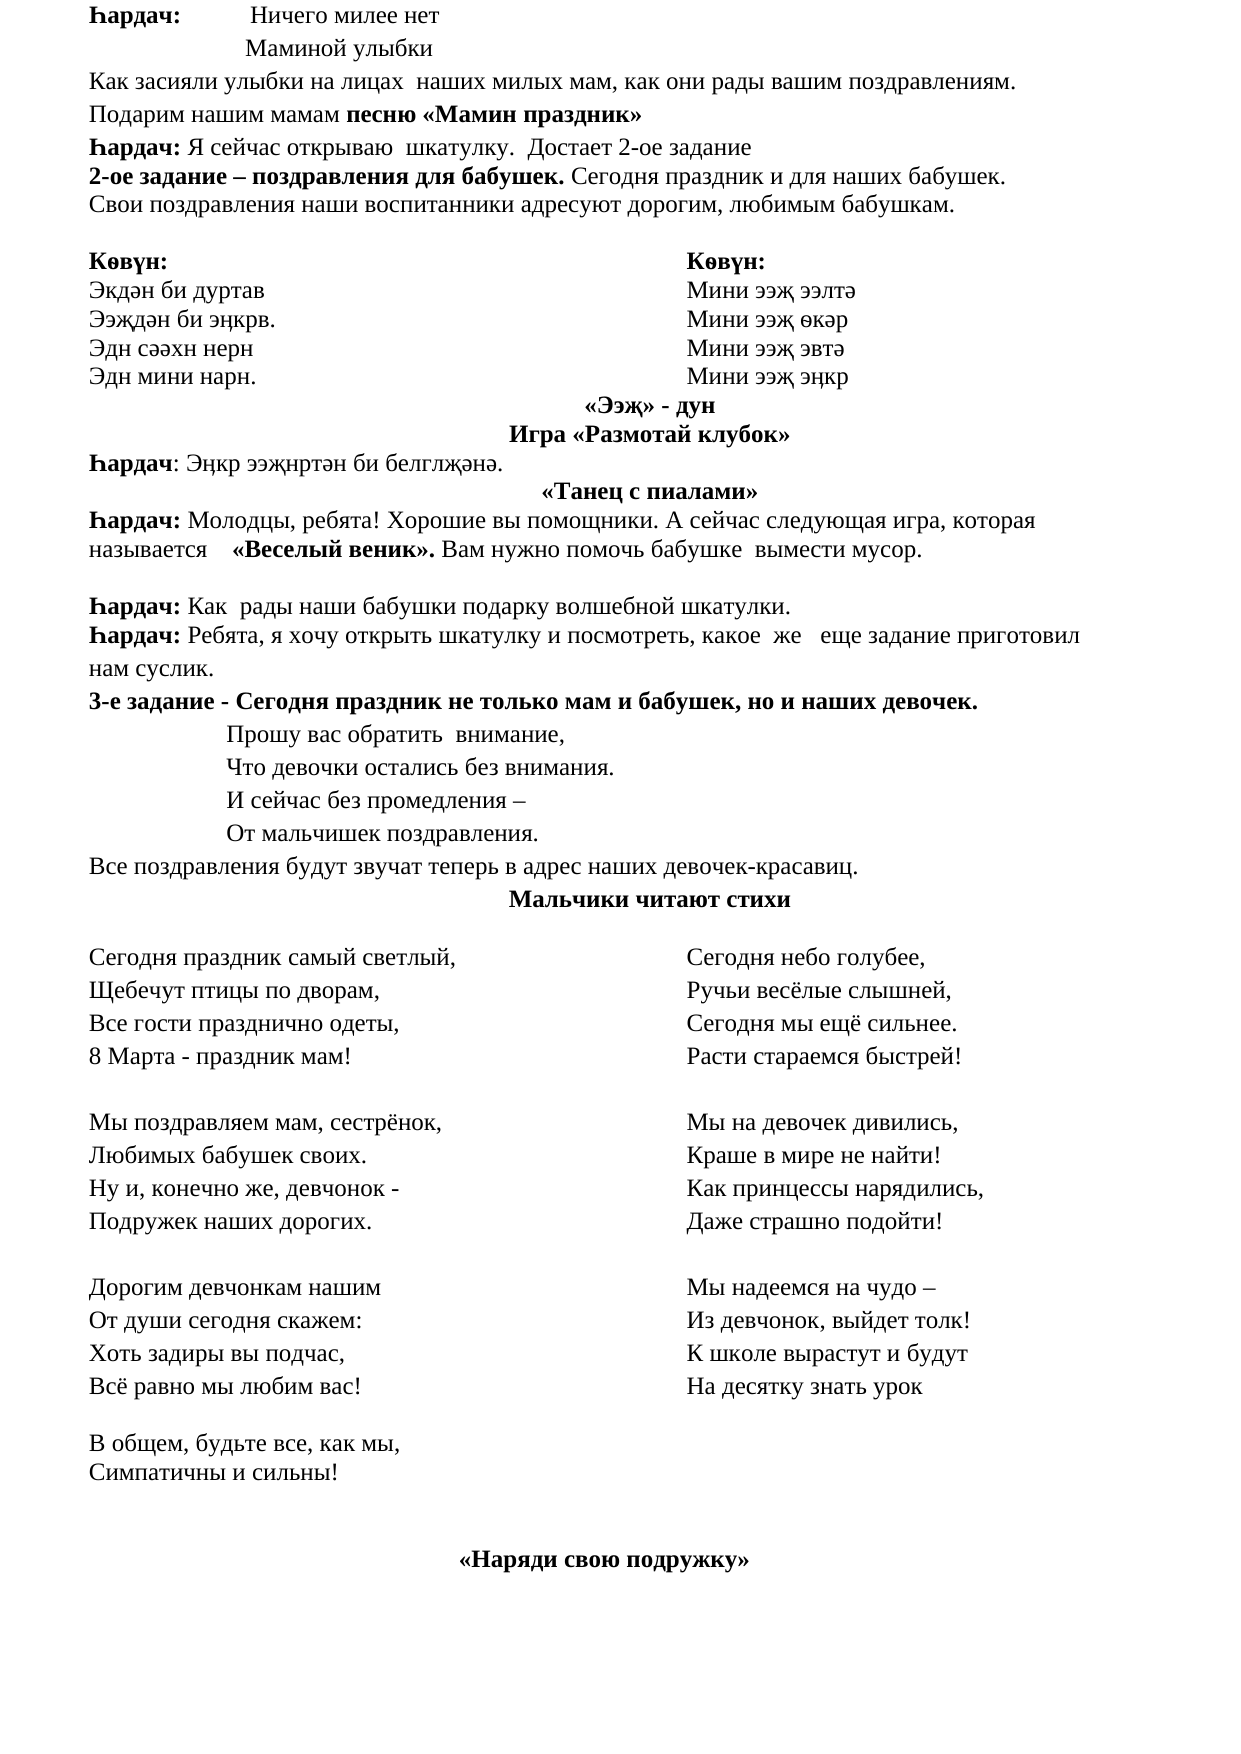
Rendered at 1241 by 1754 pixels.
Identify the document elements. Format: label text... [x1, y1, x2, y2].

text Подарим нашим мамам песню «Мамин праздник» [89, 99, 1211, 128]
text Симпатичны и сильны! [89, 1457, 1120, 1486]
text Эдн мини нарн. [89, 361, 613, 390]
text Мы надеемся на чудо – [686, 1272, 1211, 1301]
text нам суслик. [89, 653, 1211, 682]
text «Наряди свою подружку» [89, 1544, 1120, 1573]
text Дорогим девчонкам нашим [89, 1272, 613, 1301]
text Һардач: Ребята, я хочу открыть шкатулку и посмотреть, какое же еще задание приготовил [89, 620, 1211, 649]
text Всё равно мы любим вас! [89, 1371, 613, 1400]
text Даже страшно подойти! [686, 1206, 1211, 1235]
text Прошу вас обратить внимание, [89, 719, 1211, 748]
text «Танец с пиалами» [89, 476, 1211, 505]
text Все гости празднично одеты, [89, 1008, 613, 1037]
text Расти стараемся быстрей! [686, 1041, 1211, 1069]
text Игра «Размотай клубок» [89, 419, 1211, 448]
text Щебечут птицы по дворам, [89, 975, 613, 1003]
text Что девочки остались без внимания. [89, 752, 1211, 781]
text От мальчишек поздравления. [89, 818, 1211, 847]
text называется «Веселый веник». Вам нужно помочь бабушке вымести мусор. [89, 534, 1211, 563]
text Ээҗдән би эӊкрв. [89, 304, 613, 333]
text Подружек наших дорогих. [89, 1206, 613, 1235]
text Любимых бабушек своих. [89, 1140, 613, 1169]
text К школе вырастут и будут [686, 1338, 1211, 1367]
text 2-ое задание – поздравления для бабушек. Сегодня праздник и для наших бабушек. [89, 161, 1211, 189]
text От души сегодня скажем: [89, 1305, 613, 1334]
text Һардач: Эӊкр ээҗнртән би белглҗәнә. [89, 448, 1211, 476]
text Кѳвүн: [686, 246, 1211, 275]
text Ну и, конечно же, девчонок - [89, 1173, 613, 1202]
text Из девчонок, выйдет толк! [686, 1305, 1211, 1334]
text Һардач: Ничего милее нет [89, 0, 1211, 29]
text Сегодня мы ещё сильнее. [686, 1008, 1211, 1037]
text Сегодня небо голубее, [686, 942, 1211, 971]
text Һардач: Молодцы, ребята! Хорошие вы помощники. А сейчас следующая игра, которая [89, 505, 1211, 534]
text Мы поздравляем мам, сестрёнок, [89, 1107, 613, 1136]
text Хоть задиры вы подчас, [89, 1338, 613, 1367]
text В общем, будьте все, как мы, [89, 1428, 1120, 1457]
text Как принцессы нарядились, [686, 1173, 1211, 1202]
text Свои поздравления наши воспитанники адресуют дорогим, любимым бабушкам. [89, 189, 1211, 218]
text Мини ээҗ эвтә [686, 333, 1211, 361]
text «Ээҗ» - дун [89, 390, 1211, 419]
text И сейчас без промедления – [89, 785, 1211, 814]
text Маминой улыбки [89, 33, 1211, 62]
text Эдн сәәхн нерн [89, 333, 613, 361]
text Ручьи весёлые слышней, [686, 975, 1211, 1003]
text Сегодня праздник самый светлый, [89, 942, 613, 971]
text На десятку знать урок [686, 1371, 1211, 1400]
text 3-е задание - Сегодня праздник не только мам и бабушек, но и наших девочек. [89, 686, 1211, 715]
text Һардач: Как рады наши бабушки подарку волшебной шкатулки. [89, 591, 1211, 620]
text Мы на девочек дивились, [686, 1107, 1211, 1136]
text Мини ээҗ ээлтә [686, 275, 1211, 304]
text Экдән би дуртав [89, 275, 613, 304]
text Мини ээҗ ѳкәр [686, 304, 1211, 333]
text Мини ээҗ эӊкр [686, 361, 1211, 390]
text Кѳвүн: [89, 246, 613, 275]
text Все поздравления будут звучат теперь в адрес наших девочек-красавиц. [89, 851, 1211, 880]
text 8 Марта - праздник мам! [89, 1041, 613, 1069]
text Краше в мире не найти! [686, 1140, 1211, 1169]
text Һардач: Я сейчас открываю шкатулку. Достает 2-ое задание [89, 132, 1211, 161]
text Как засияли улыбки на лицах наших милых мам, как они рады вашим поздравлениям. [89, 66, 1211, 95]
text Мальчики читают стихи [89, 884, 1211, 913]
